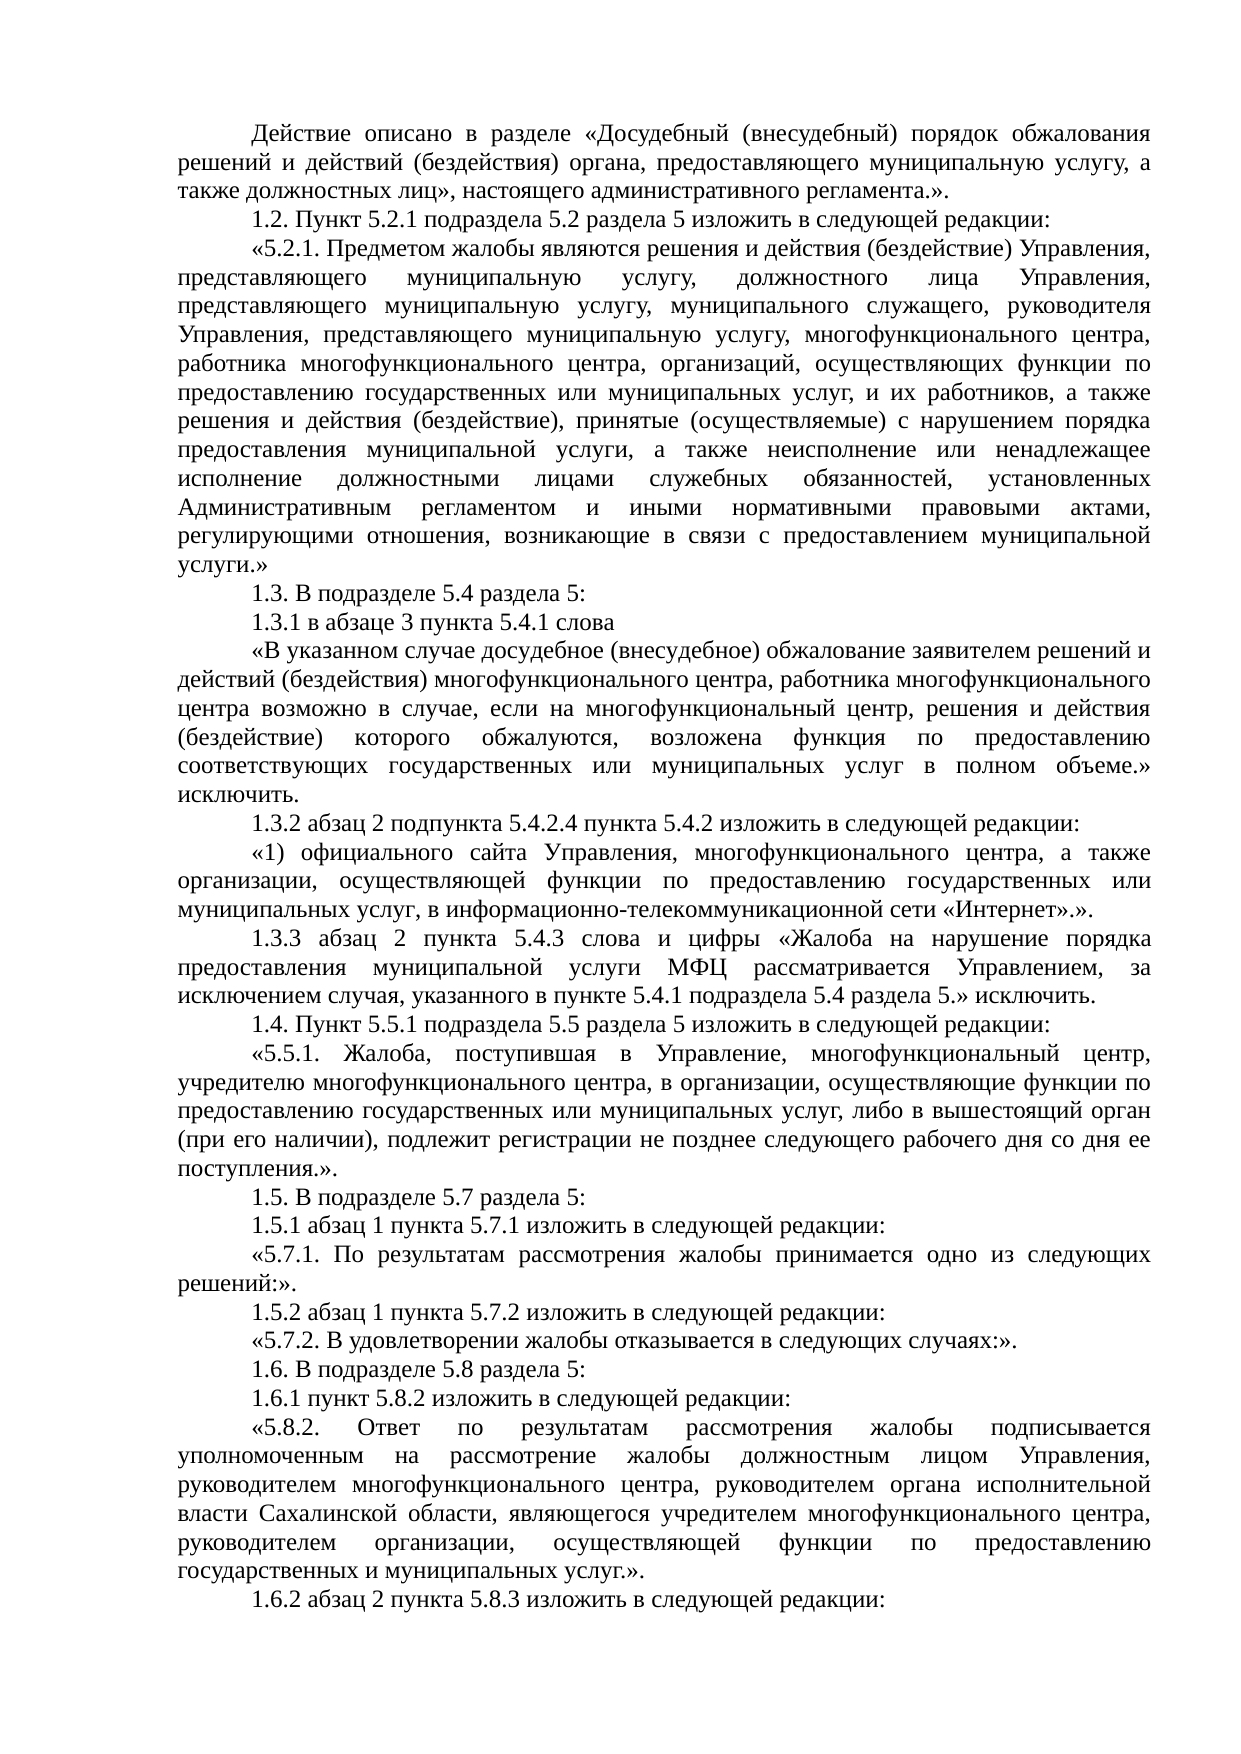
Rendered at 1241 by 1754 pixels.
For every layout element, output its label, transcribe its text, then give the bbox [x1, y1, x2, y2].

text «1) официального сайта Управления, многофункционального центра, а также организации, осуществляющей функции по предоставлению государственных или муниципальных услуг, в информационно-телекоммуникационной сети «Интернет».». [177, 837, 1152, 923]
text 1.6.1 пункт 5.8.2 изложить в следующей редакции: [177, 1383, 1152, 1412]
text Действие описано в разделе «Досудебный (внесудебный) порядок обжалования решений и действий (бездействия) органа, предоставляющего муниципальную услугу, а также должностных лиц», настоящего административного регламента.». [177, 118, 1152, 204]
text «5.7.1. По результатам рассмотрения жалобы принимается одно из следующих решений:». [177, 1239, 1152, 1297]
text 1.5.1 абзац 1 пункта 5.7.1 изложить в следующей редакции: [177, 1211, 1152, 1239]
text «5.5.1. Жалоба, поступившая в Управление, многофункциональный центр, учредителю многофункционального центра, в организации, осуществляющие функции по предоставлению государственных или муниципальных услуг, либо в вышестоящий орган (при его наличии), подлежит регистрации не позднее следующего рабочего дня со дня ее поступления.». [177, 1038, 1152, 1182]
text 1.5.2 абзац 1 пункта 5.7.2 изложить в следующей редакции: [177, 1297, 1152, 1326]
text 1.4. Пункт 5.5.1 подраздела 5.5 раздела 5 изложить в следующей редакции: [177, 1009, 1152, 1038]
text 1.3.2 абзац 2 подпункта 5.4.2.4 пункта 5.4.2 изложить в следующей редакции: [177, 808, 1152, 837]
list 1.2. Пункт 5.2.1 подраздела 5.2 раздела 5 изложить в следующей редакции: [177, 204, 1152, 233]
list 1.3.1 в абзаце 3 пункта 5.4.1 слова [177, 607, 1152, 636]
text «В указанном случае досудебное (внесудебное) обжалование заявителем решений и действий (бездействия) многофункционального центра, работника многофункционального центра возможно в случае, если на многофункциональный центр, решения и действия (бездействие) которого обжалуются, возложена функция по предоставлению соответствующих государственных или муниципальных услуг в полном объеме.» исключить. [177, 636, 1152, 808]
text 1.6.2 абзац 2 пункта 5.8.3 изложить в следующей редакции: [177, 1584, 1152, 1613]
text «5.8.2. Ответ по результатам рассмотрения жалобы подписывается уполномоченным на рассмотрение жалобы должностным лицом Управления, руководителем многофункционального центра, руководителем органа исполнительной власти Сахалинской области, являющегося учредителем многофункционального центра, руководителем организации, осуществляющей функции по предоставлению государственных и муниципальных услуг.». [177, 1412, 1152, 1584]
text 1.5. В подразделе 5.7 раздела 5: [177, 1182, 1152, 1211]
text «5.7.2. В удовлетворении жалобы отказывается в следующих случаях:». [177, 1326, 1152, 1354]
text 1.6. В подразделе 5.8 раздела 5: [177, 1354, 1152, 1383]
text «5.2.1. Предметом жалобы являются решения и действия (бездействие) Управления, представляющего муниципальную услугу, должностного лица Управления, представляющего муниципальную услугу, муниципального служащего, руководителя Управления, представляющего муниципальную услугу, многофункционального центра, работника многофункционального центра, организаций, осуществляющих функции по предоставлению государственных или муниципальных услуг, и их работников, а также решения и действия (бездействие), принятые (осуществляемые) с нарушением порядка предоставления муниципальной услуги, а также неисполнение или ненадлежащее исполнение должностными лицами служебных обязанностей, установленных Административным регламентом и иными нормативными правовыми актами, регулирующими отношения, возникающие в связи с предоставлением муниципальной услуги.» [177, 233, 1152, 578]
text 1.3.3 абзац 2 пункта 5.4.3 слова и цифры «Жалоба на нарушение порядка предоставления муниципальной услуги МФЦ рассматривается Управлением, за исключением случая, указанного в пункте 5.4.1 подраздела 5.4 раздела 5.» исключить. [177, 923, 1152, 1009]
list 1.3. В подразделе 5.4 раздела 5: [177, 578, 1152, 607]
